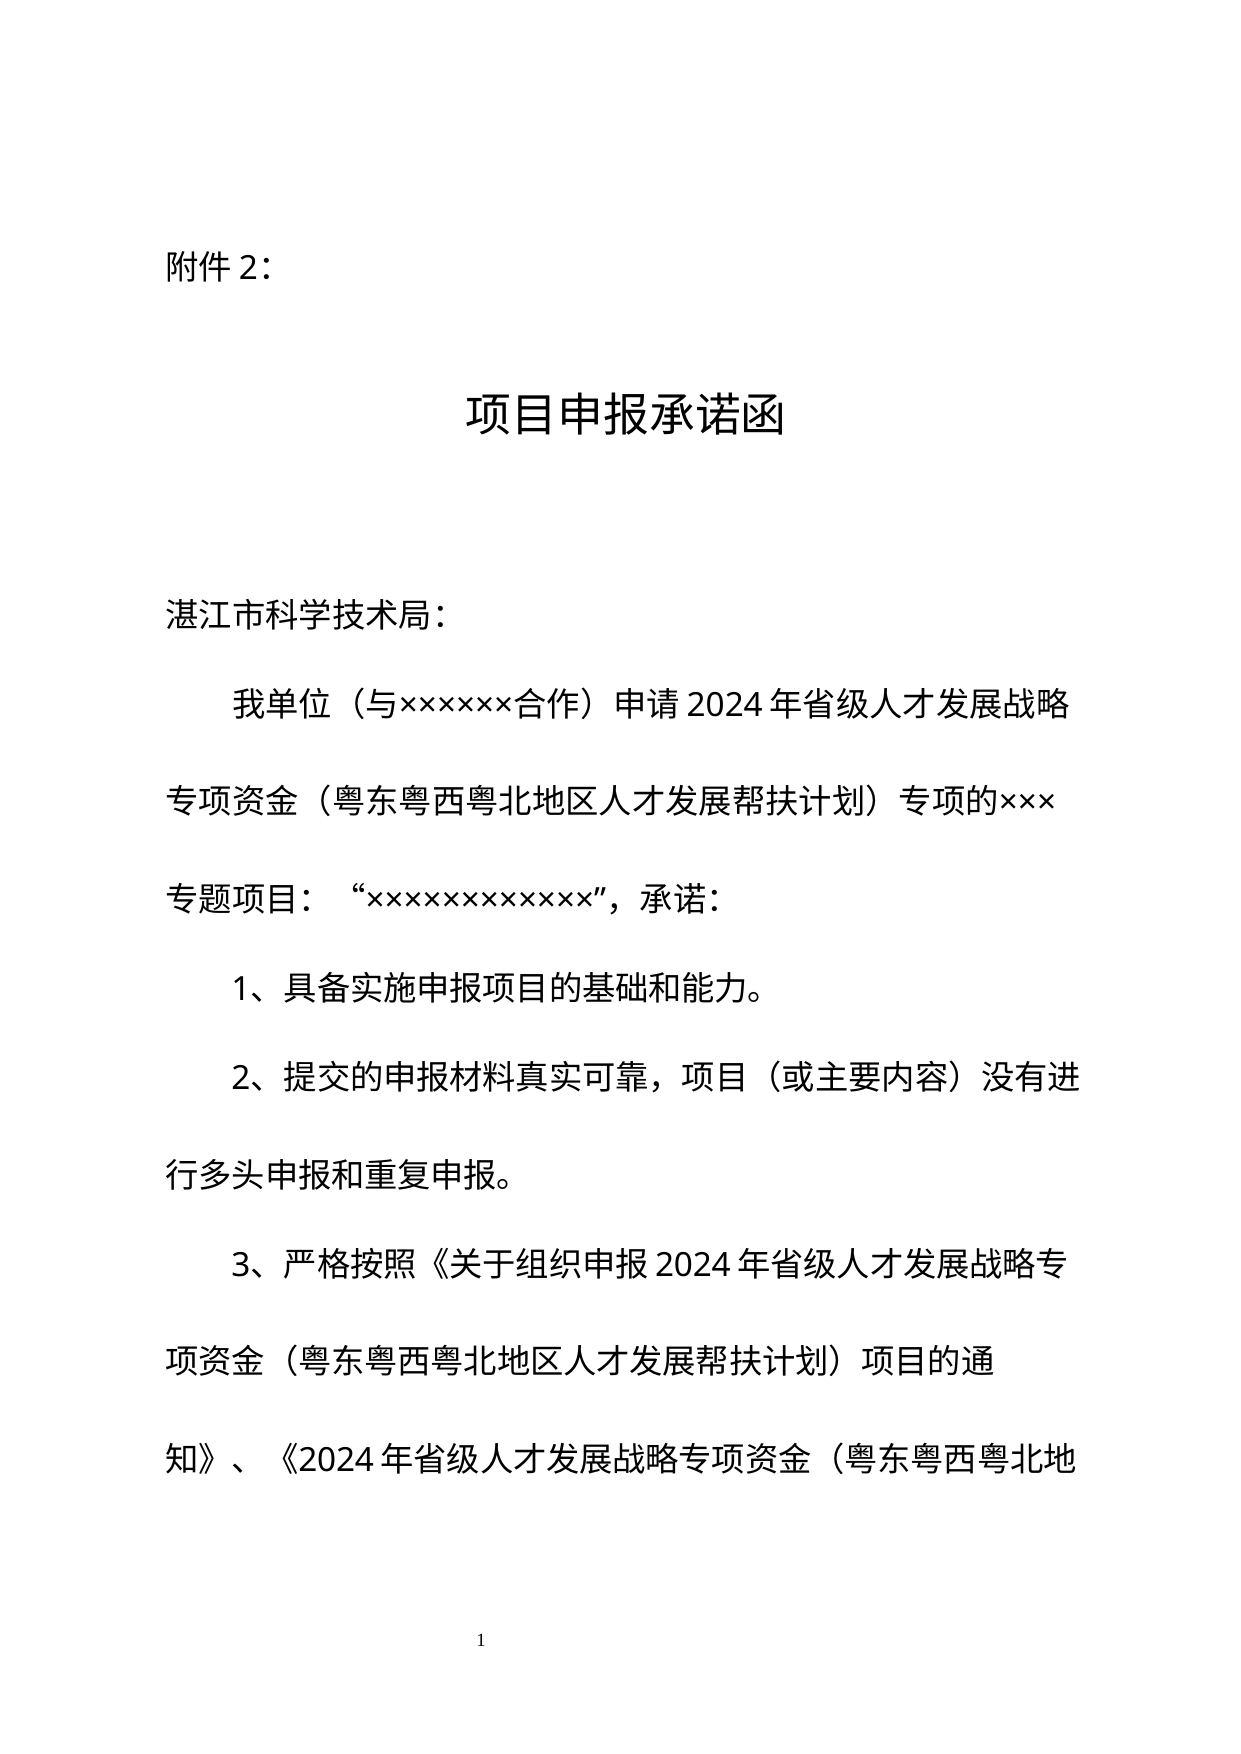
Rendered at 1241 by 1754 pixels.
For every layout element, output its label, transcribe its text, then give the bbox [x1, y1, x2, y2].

text 我单位（与××××××合作）申请2024年省级人才发展战略专项资金（粤东粤西粤北地区人才发展帮扶计划）专项的×××专题项目：“××××××××××××”，承诺： [165, 669, 1087, 929]
text 项目申报承诺函 [165, 363, 1087, 460]
list 提交的申报材料真实可靠，项目（或主要内容）没有进行多头申报和重复申报。 [165, 1043, 1087, 1205]
list 具备实施申报项目的基础和能力。 [165, 954, 1087, 1019]
text 湛江市科学技术局： [165, 581, 1087, 646]
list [165, 1229, 1087, 1489]
text 附件2： [165, 233, 1087, 298]
